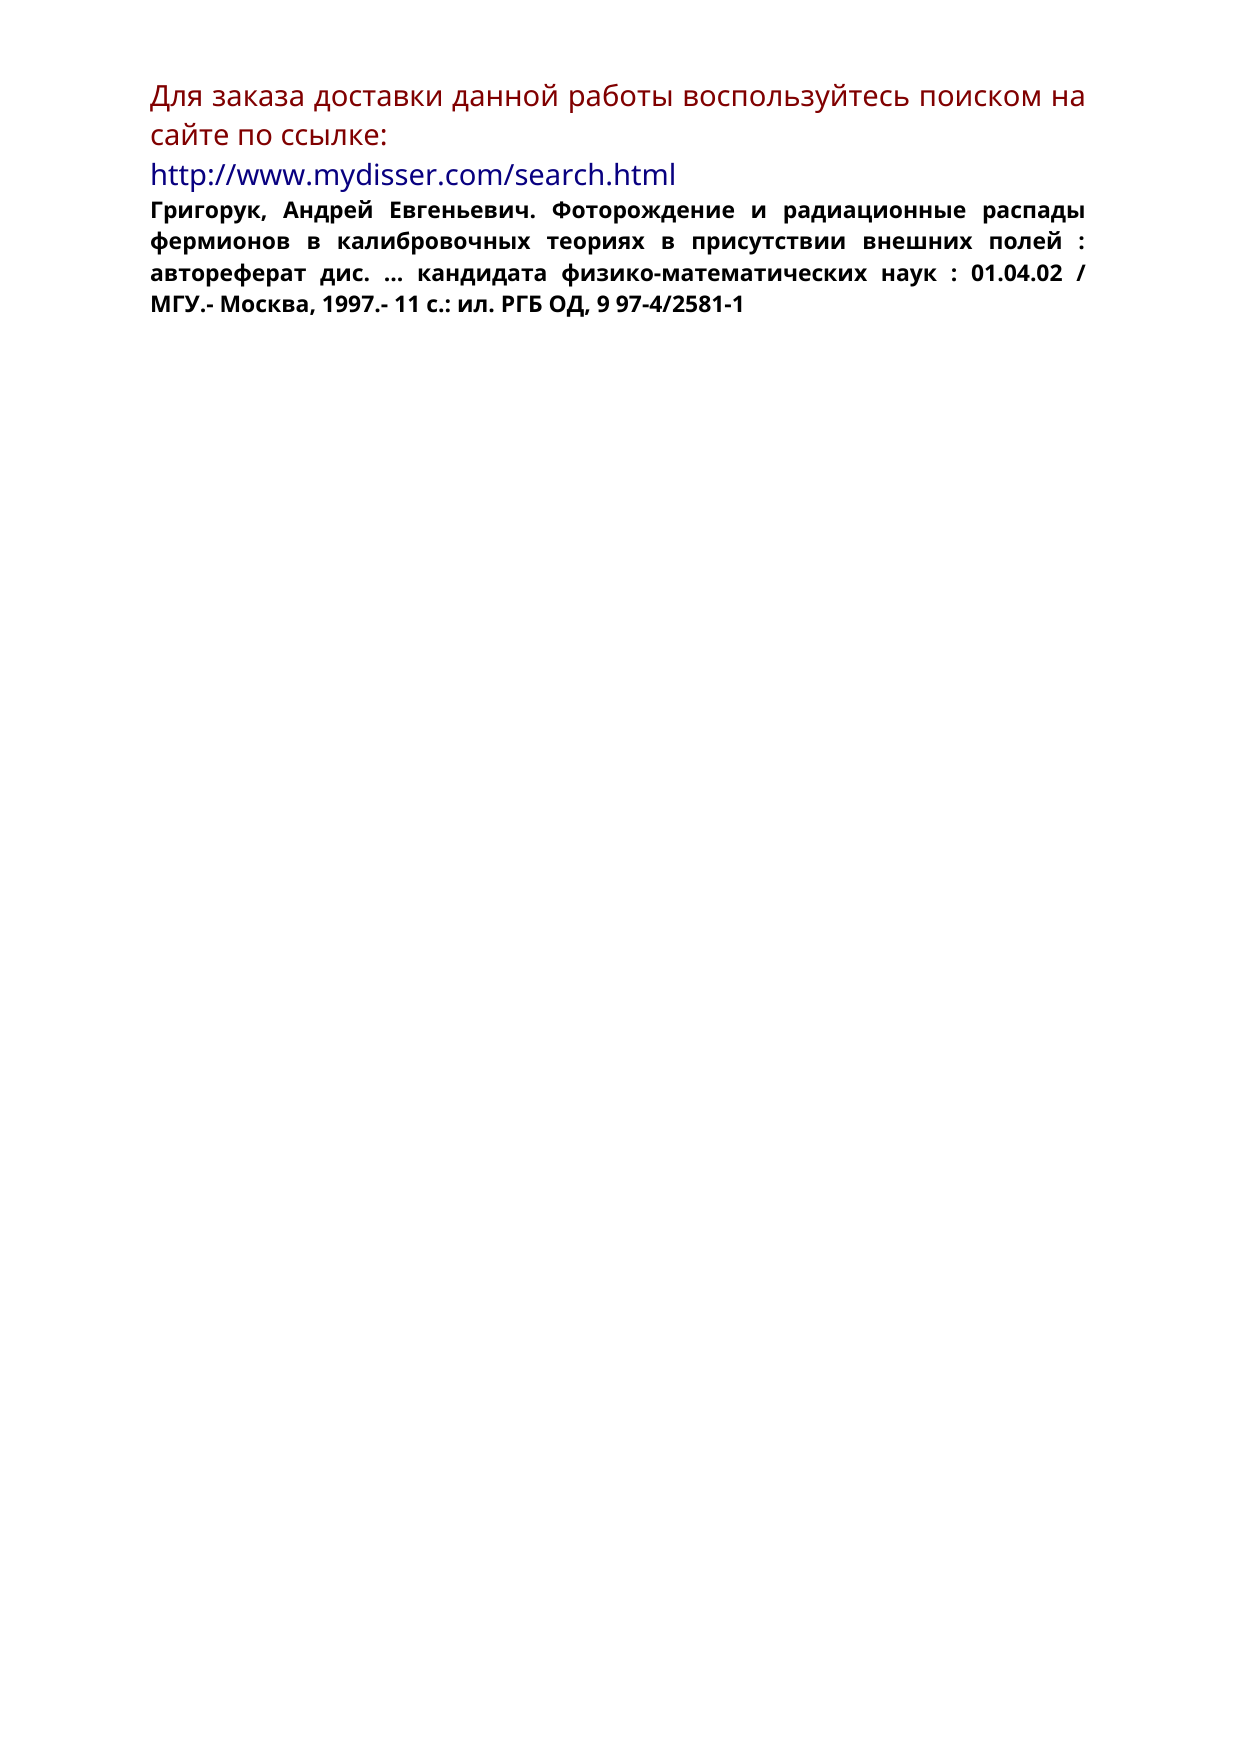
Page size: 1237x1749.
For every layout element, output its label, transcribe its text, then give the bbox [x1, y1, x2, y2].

text Григорук, Андрей Евгеньевич. Фоторождение и радиационные распады фермионов в калибровочных теориях в присутствии внешних полей : автореферат дис. ... кандидата физико-математических наук : 01.04.02 / МГУ.- Москва, 1997.- 11 с.: ил. РГБ ОД, 9 97-4/2581-1 [150, 194, 1086, 319]
